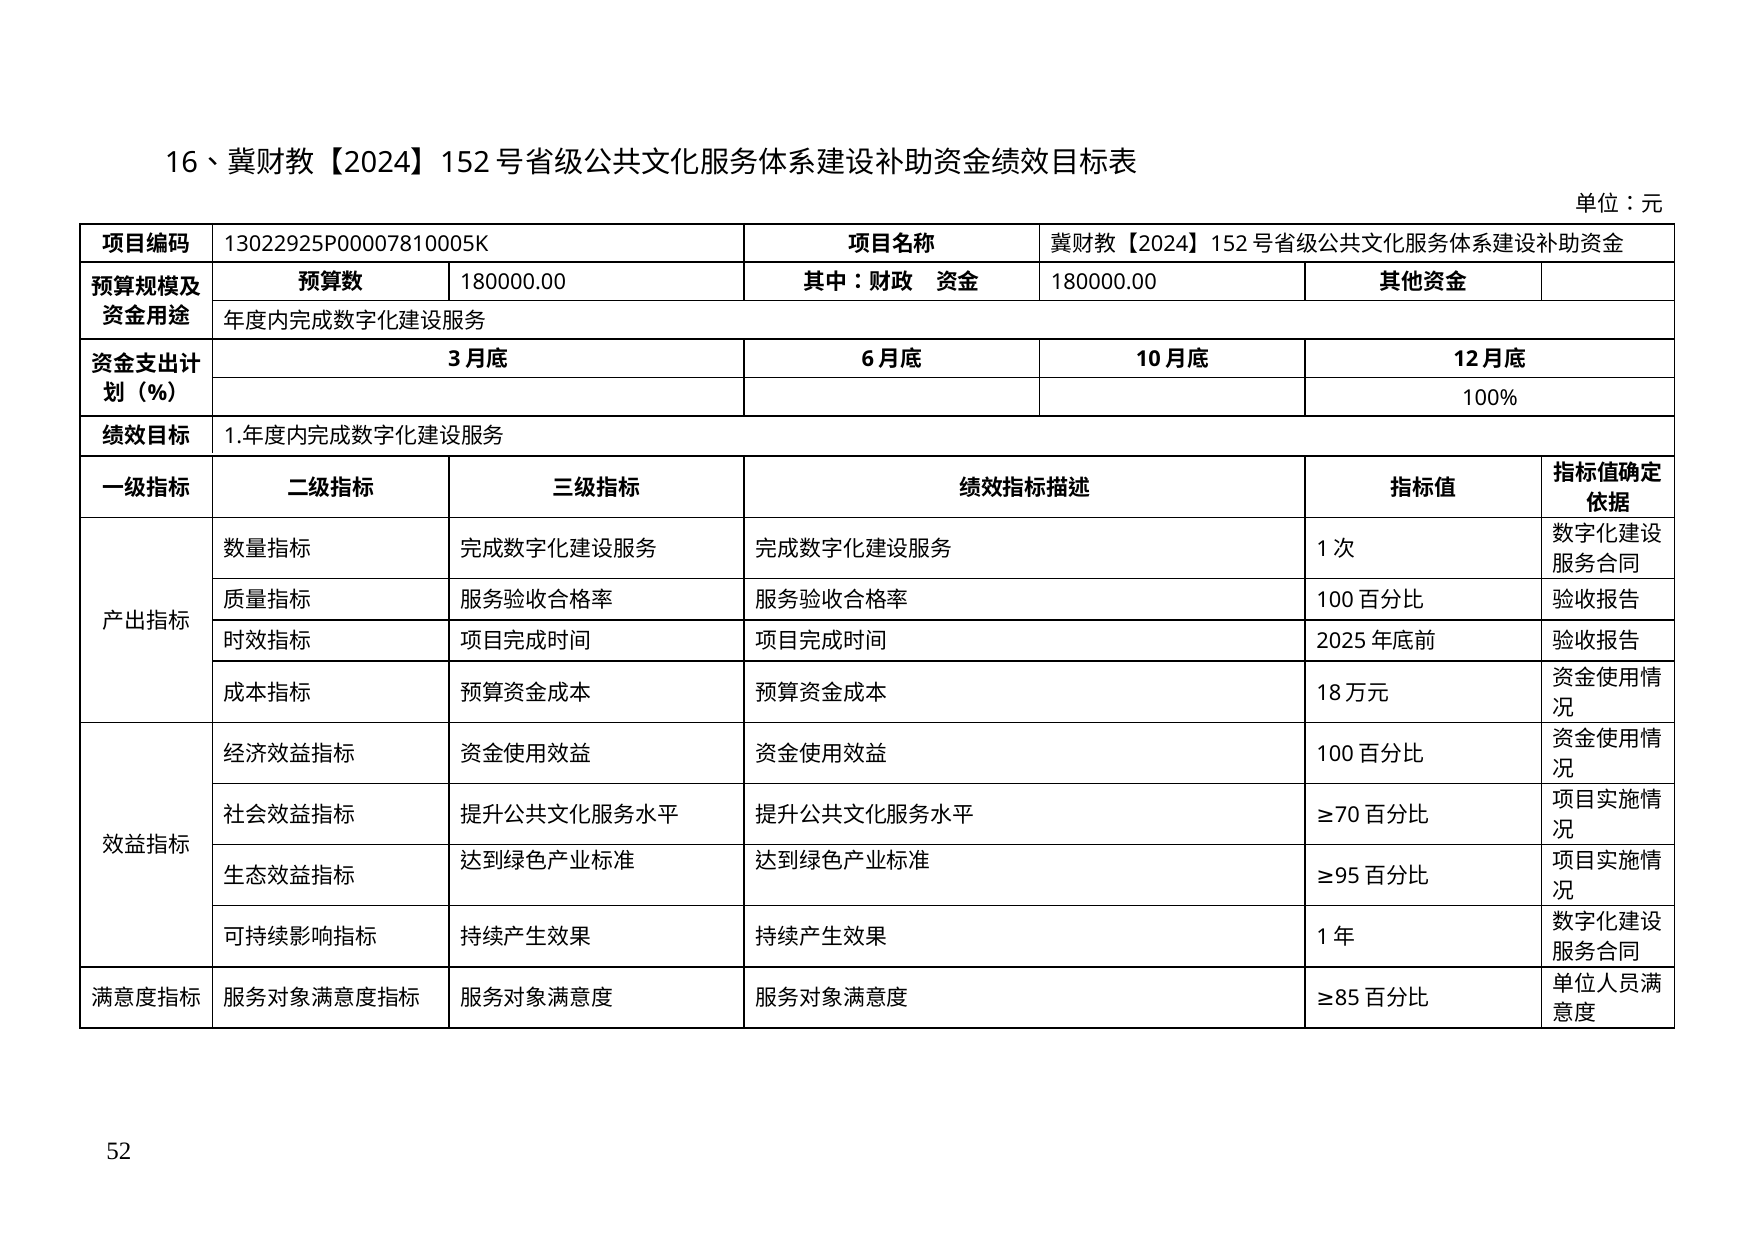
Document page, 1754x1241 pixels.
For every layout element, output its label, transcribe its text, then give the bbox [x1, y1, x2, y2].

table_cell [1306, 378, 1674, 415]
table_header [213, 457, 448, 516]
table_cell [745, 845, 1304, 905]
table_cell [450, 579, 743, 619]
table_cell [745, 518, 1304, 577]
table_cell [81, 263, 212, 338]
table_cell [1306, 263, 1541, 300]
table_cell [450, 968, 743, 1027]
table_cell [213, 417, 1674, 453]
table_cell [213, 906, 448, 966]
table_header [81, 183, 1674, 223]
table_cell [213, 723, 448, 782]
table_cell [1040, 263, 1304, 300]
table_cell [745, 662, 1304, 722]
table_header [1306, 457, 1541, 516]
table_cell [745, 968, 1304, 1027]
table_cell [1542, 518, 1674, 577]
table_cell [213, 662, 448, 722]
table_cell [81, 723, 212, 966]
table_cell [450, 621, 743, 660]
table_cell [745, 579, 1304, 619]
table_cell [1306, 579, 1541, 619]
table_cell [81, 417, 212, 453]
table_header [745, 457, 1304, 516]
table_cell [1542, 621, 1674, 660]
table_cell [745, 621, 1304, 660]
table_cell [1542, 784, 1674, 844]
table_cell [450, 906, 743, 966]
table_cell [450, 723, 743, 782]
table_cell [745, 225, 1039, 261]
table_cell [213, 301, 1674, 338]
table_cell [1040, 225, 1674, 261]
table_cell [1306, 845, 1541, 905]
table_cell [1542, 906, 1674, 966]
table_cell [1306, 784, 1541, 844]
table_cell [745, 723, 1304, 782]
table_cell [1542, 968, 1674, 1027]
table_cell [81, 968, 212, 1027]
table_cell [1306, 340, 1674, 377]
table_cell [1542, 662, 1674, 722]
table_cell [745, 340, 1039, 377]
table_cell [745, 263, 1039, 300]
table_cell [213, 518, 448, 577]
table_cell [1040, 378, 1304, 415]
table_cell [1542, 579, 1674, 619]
text 16、冀财教【2024】152号省级公共文化服务体系建设补助资金绩效目标表 [106, 142, 1648, 181]
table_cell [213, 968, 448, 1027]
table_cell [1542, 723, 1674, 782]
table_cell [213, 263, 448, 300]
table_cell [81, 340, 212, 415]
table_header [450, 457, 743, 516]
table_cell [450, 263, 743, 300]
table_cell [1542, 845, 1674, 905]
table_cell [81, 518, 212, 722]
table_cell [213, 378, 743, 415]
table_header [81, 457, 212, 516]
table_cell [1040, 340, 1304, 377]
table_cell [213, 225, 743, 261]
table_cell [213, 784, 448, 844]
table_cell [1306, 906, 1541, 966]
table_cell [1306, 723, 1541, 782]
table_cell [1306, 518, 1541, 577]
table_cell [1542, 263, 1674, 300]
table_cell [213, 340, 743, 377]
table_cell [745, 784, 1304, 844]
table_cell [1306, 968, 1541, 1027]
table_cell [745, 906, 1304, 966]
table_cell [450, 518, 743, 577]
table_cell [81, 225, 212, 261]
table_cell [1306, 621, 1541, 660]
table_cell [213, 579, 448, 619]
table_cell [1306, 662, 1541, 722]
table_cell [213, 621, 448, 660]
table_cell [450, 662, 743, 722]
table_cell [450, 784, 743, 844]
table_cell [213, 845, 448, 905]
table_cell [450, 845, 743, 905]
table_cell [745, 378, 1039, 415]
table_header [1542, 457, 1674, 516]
